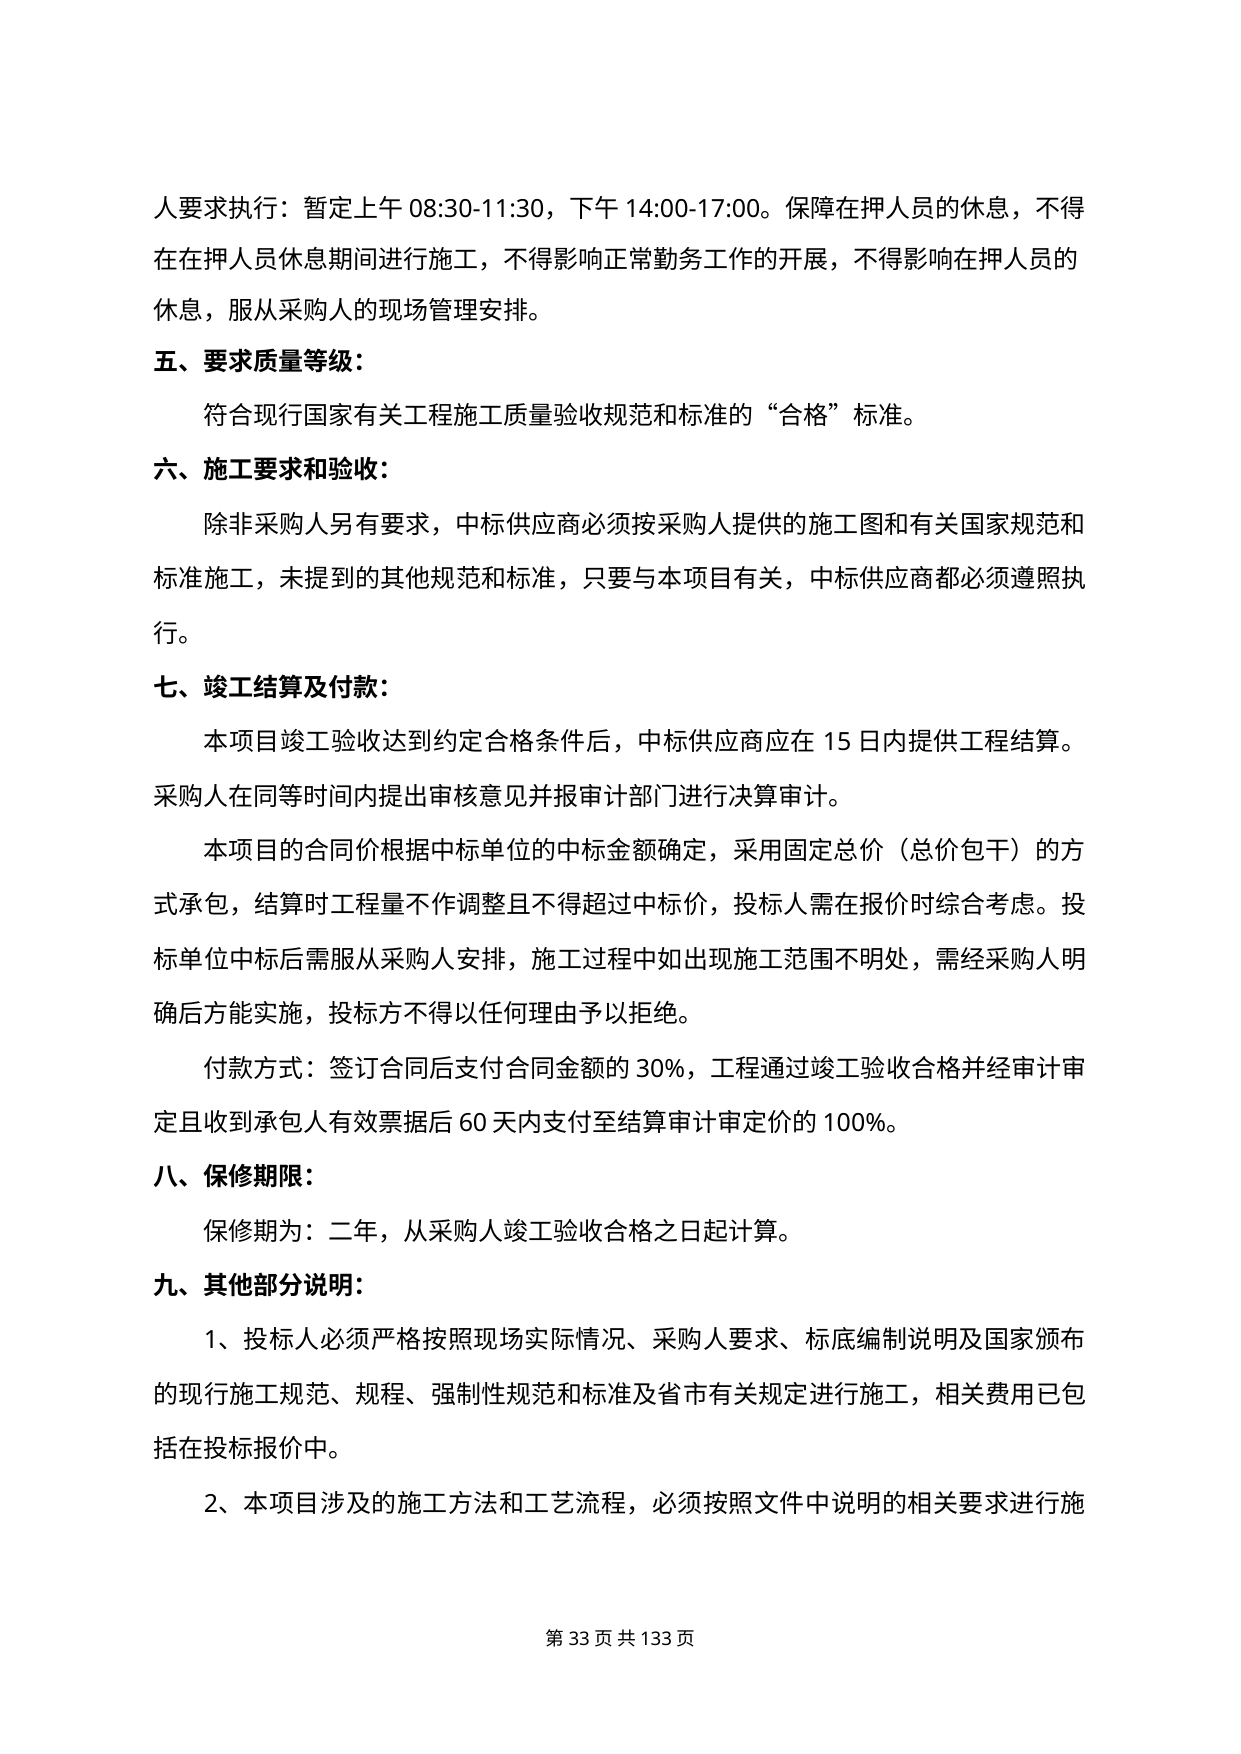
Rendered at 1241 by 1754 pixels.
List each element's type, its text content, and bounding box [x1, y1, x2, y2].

list 八、保修期限： [153, 1157, 1087, 1193]
list 六、施工要求和验收： [153, 450, 1087, 486]
list 七、竣工结算及付款： [153, 667, 1087, 704]
text 五、要求质量等级： [153, 341, 1087, 377]
text 本项目竣工验收达到约定合格条件后，中标供应商应在15日内提供工程结算。采购人在同等时间内提出审核意见并报审计部门进行决算审计。 [153, 722, 1087, 812]
text 付款方式：签订合同后支付合同金额的30%，工程通过竣工验收合格并经审计审定且收到承包人有效票据后60天内支付至结算审计审定价的100%。 [153, 1048, 1087, 1139]
text 保修期为：二年，从采购人竣工验收合格之日起计算。 [153, 1211, 1087, 1247]
text 1、投标人必须严格按照现场实际情况、采购人要求、标底编制说明及国家颁布的现行施工规范、规程、强制性规范和标准及省市有关规定进行施工，相关费用已包括在投标报价中。 [153, 1320, 1087, 1465]
text 九、其他部分说明： [153, 1266, 1087, 1302]
text 除非采购人另有要求，中标供应商必须按采购人提供的施工图和有关国家规范和标准施工，未提到的其他规范和标准，只要与本项目有关，中标供应商都必须遵照执行。 [153, 504, 1087, 649]
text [153, 189, 1087, 327]
list 符合现行国家有关工程施工质量验收规范和标准的“合格”标准。 [153, 396, 1087, 432]
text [153, 1483, 1087, 1519]
text 本项目的合同价根据中标单位的中标金额确定，采用固定总价（总价包干）的方式承包，结算时工程量不作调整且不得超过中标价，投标人需在报价时综合考虑。投标单位中标后需服从采购人安排，施工过程中如出现施工范围不明处，需经采购人明确后方能实施，投标方不得以任何理由予以拒绝。 [153, 831, 1087, 1030]
